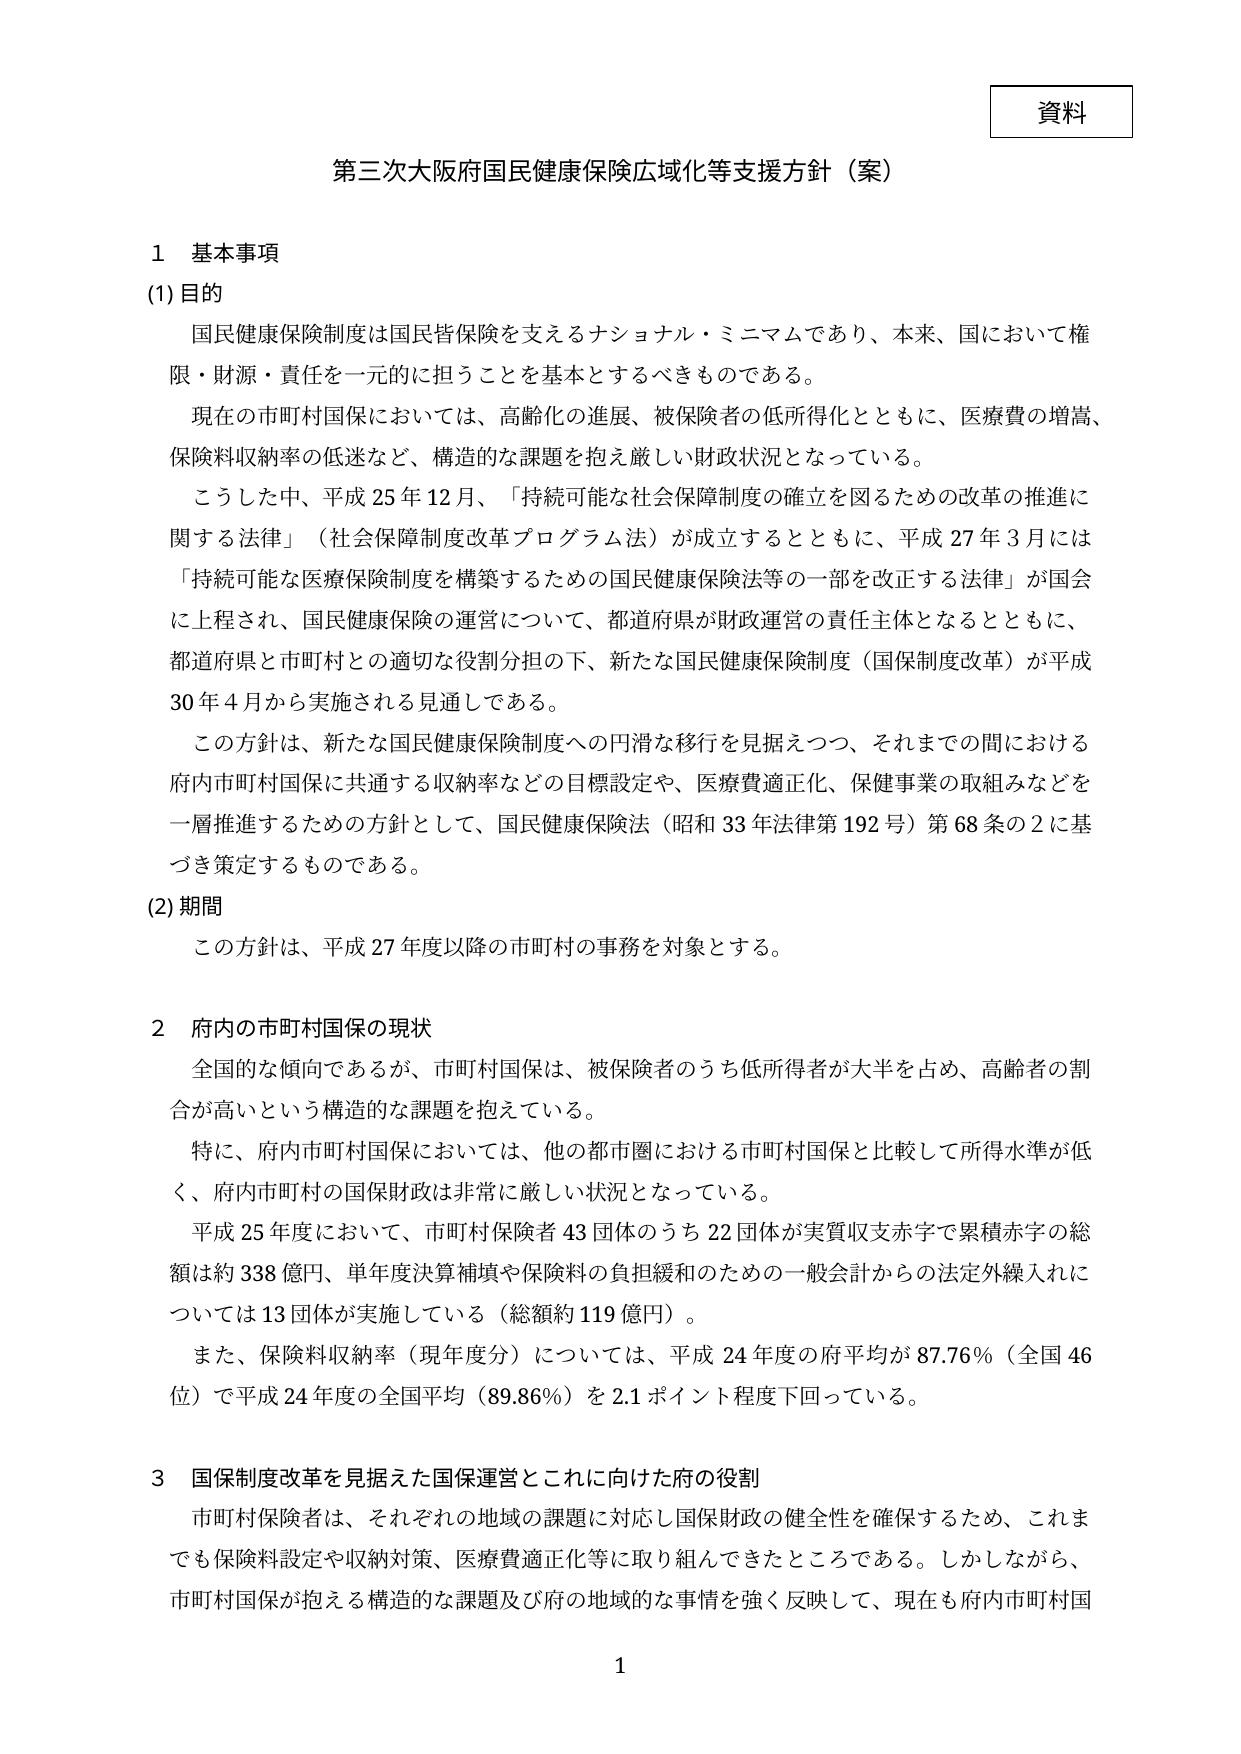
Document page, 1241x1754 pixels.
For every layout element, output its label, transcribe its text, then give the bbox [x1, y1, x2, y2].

text 全国的な傾向であるが、市町村国保は、被保険者のうち低所得者が大半を占め、高齢者の割合が高いという構造的な課題を抱えている。 [169, 1048, 1093, 1129]
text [169, 1497, 1093, 1619]
text (1) 目的 [148, 272, 1093, 313]
text こうした中、平成25年12月、「持続可能な社会保障制度の確立を図るための改革の推進に関する法律」（社会保障制度改革プログラム法）が成立するとともに、平成27年３月には「持続可能な医療保険制度を構築するための国民健康保険法等の一部を改正する法律」が国会に上程され、国民健康保険の運営について、都道府県が財政運営の責任主体となるとともに、都道府県と市町村との適切な役割分担の下、新たな国民健康保険制度（国保制度改革）が平成30年４月から実施される見通しである。 [169, 476, 1093, 721]
text 国民健康保険制度は国民皆保険を支えるナショナル・ミニマムであり、本来、国において権限・財源・責任を一元的に担うことを基本とするべきものである。 [169, 313, 1093, 394]
text 現在の市町村国保においては、高齢化の進展、被保険者の低所得化とともに、医療費の増嵩、保険料収納率の低迷など、構造的な課題を抱え厳しい財政状況となっている。 [169, 394, 1093, 476]
text (2) 期間 [148, 884, 1093, 925]
text 特に、府内市町村国保においては、他の都市圏における市町村国保と比較して所得水準が低く、府内市町村の国保財政は非常に厳しい状況となっている。 [169, 1129, 1093, 1211]
text ３ 国保制度改革を見据えた国保運営とこれに向けた府の役割 [148, 1456, 1093, 1497]
text 第三次大阪府国民健康保険広域化等支援方針（案） [148, 149, 1093, 190]
text この方針は、新たな国民健康保険制度への円滑な移行を見据えつつ、それまでの間における府内市町村国保に共通する収納率などの目標設定や、医療費適正化、保健事業の取組みなどを一層推進するための方針として、国民健康保険法（昭和33年法律第192号）第68条の２に基づき策定するものである。 [169, 721, 1093, 884]
text また、保険料収納率（現年度分）については、平成24年度の府平均が87.76％（全国46位）で平成24年度の全国平均（89.86％）を2.1ポイント程度下回っている。 [169, 1333, 1093, 1415]
text 平成25年度において、市町村保険者43団体のうち22団体が実質収支赤字で累積赤字の総額は約338億円、単年度決算補填や保険料の負担緩和のための一般会計からの法定外繰入れについては13団体が実施している（総額約119億円）。 [169, 1211, 1093, 1333]
text この方針は、平成27年度以降の市町村の事務を対象とする。 [148, 925, 1093, 966]
text １ 基本事項 [148, 231, 1093, 272]
text ２ 府内の市町村国保の現状 [148, 1007, 1093, 1048]
